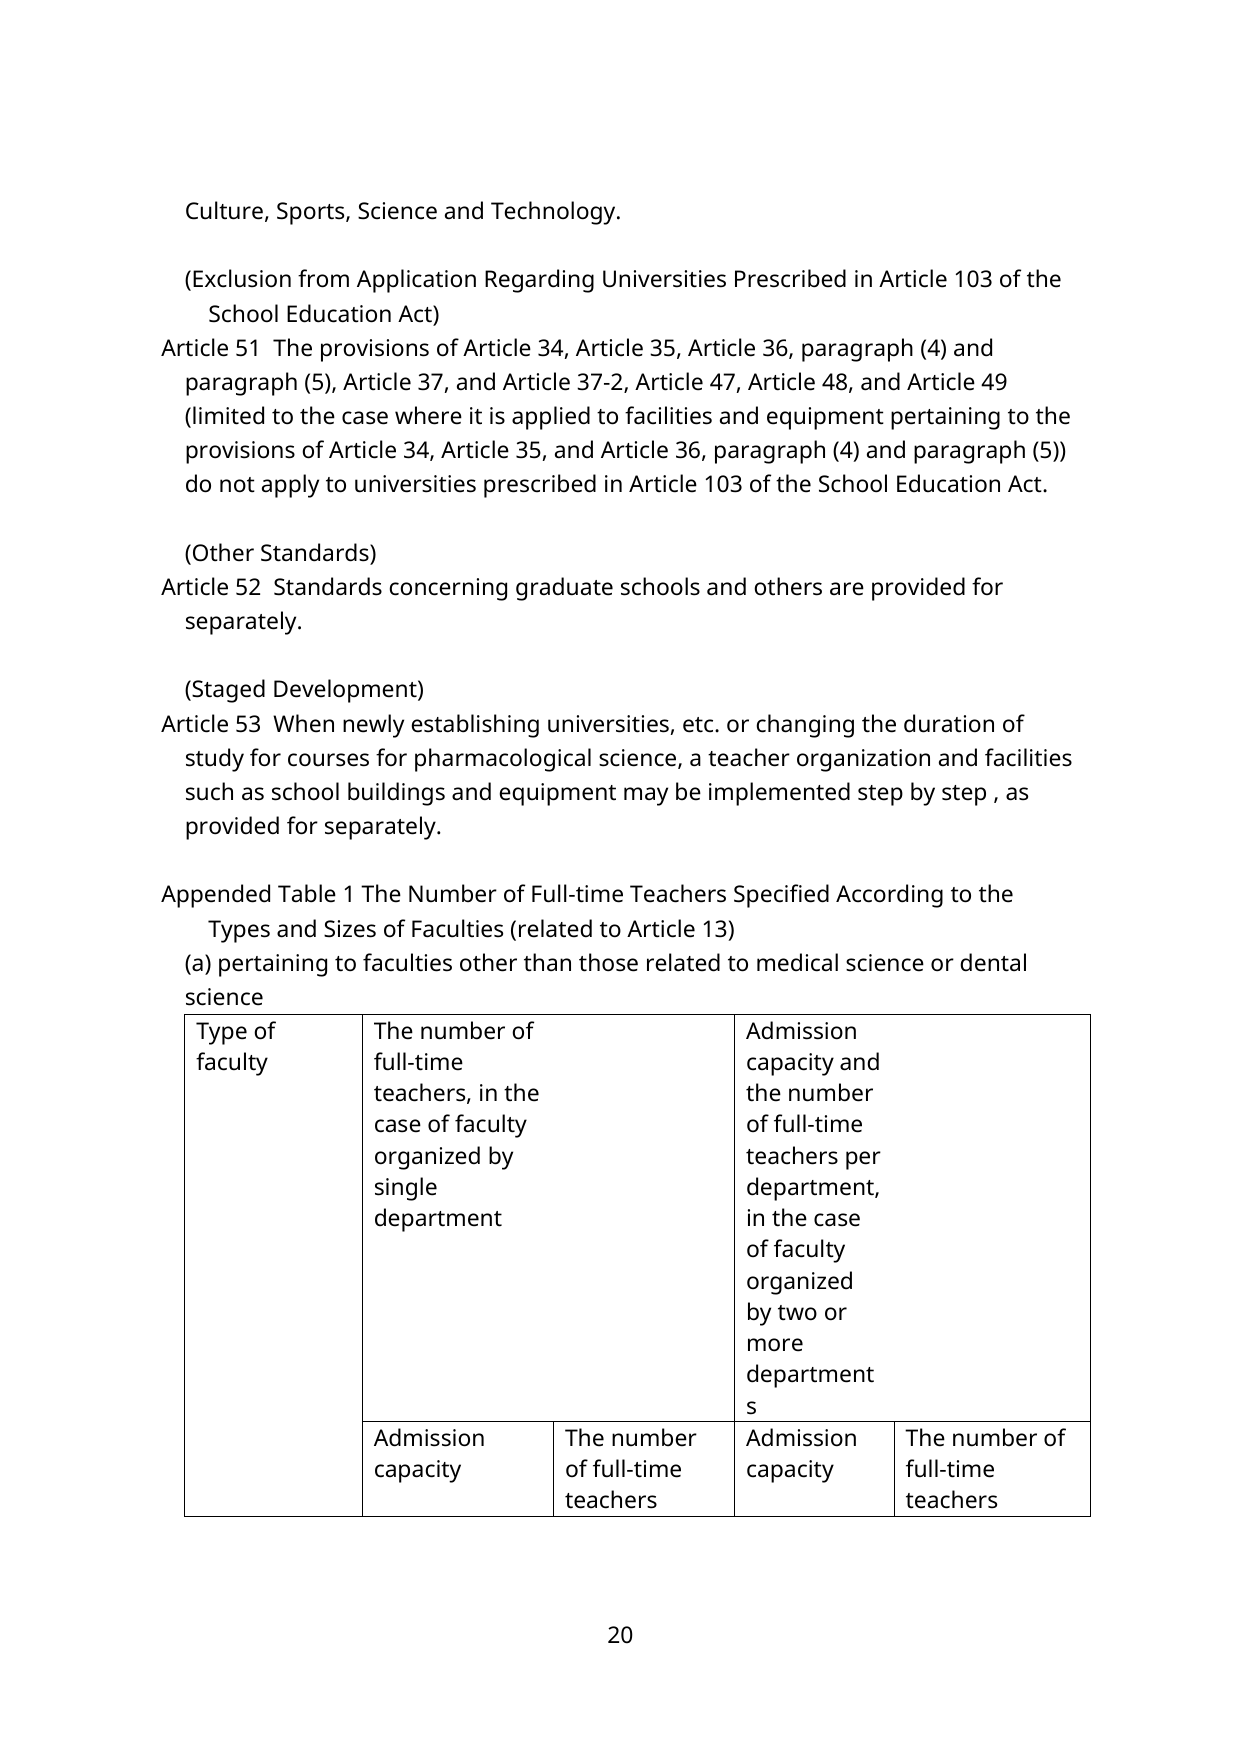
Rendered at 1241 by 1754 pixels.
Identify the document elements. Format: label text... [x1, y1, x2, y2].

text (Other Standards) [184, 535, 1079, 569]
table_header Admission capacity and the number of full-time teachers per department, in the case of faculty organized by two or more departments [735, 1015, 894, 1421]
table_header [894, 1015, 1090, 1421]
text Appended Table 1 The Number of Full-time Teachers Specified According to the Types and Sizes of Faculties (related to Article 13) [161, 877, 1079, 945]
table_cell Admission capacity [363, 1422, 553, 1516]
text Article 53 When newly establishing universities, etc. or changing the duration of study for courses for pharmacological science, a teacher organization and facilities such as school buildings and equipment may be implemented step by step , as provided for separately. [161, 706, 1079, 843]
table_cell Admission capacity [735, 1422, 894, 1516]
text (Staged Development) [184, 672, 1079, 706]
text (a) pertaining to faculties other than those related to medical science or dental science [184, 945, 1079, 1014]
table_header [554, 1015, 734, 1421]
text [161, 194, 1079, 228]
text Article 51 The provisions of Article 34, Article 35, Article 36, paragraph (4) and paragraph (5), Article 37, and Article 37-2, Article 47, Article 48, and Article 49 (limited to the case where it is applied to facilities and equipment pertaining to the provisions of Article 34, Article 35, and Article 36, paragraph (4) and paragraph (5)) do not apply to universities prescribed in Article 103 of the School Education Act. [161, 330, 1079, 501]
table_cell [185, 1421, 362, 1516]
text Article 52 Standards concerning graduate schools and others are provided for separately. [161, 569, 1079, 638]
text (Exclusion from Application Regarding Universities Prescribed in Article 103 of the School Education Act) [184, 262, 1079, 330]
table_cell The number of full-time teachers [554, 1422, 734, 1516]
table_header The number of full-time teachers, in the case of faculty organized by single department [363, 1015, 553, 1421]
table_cell The number of full-time teachers [895, 1422, 1090, 1516]
table_header Type of faculty [185, 1015, 362, 1421]
